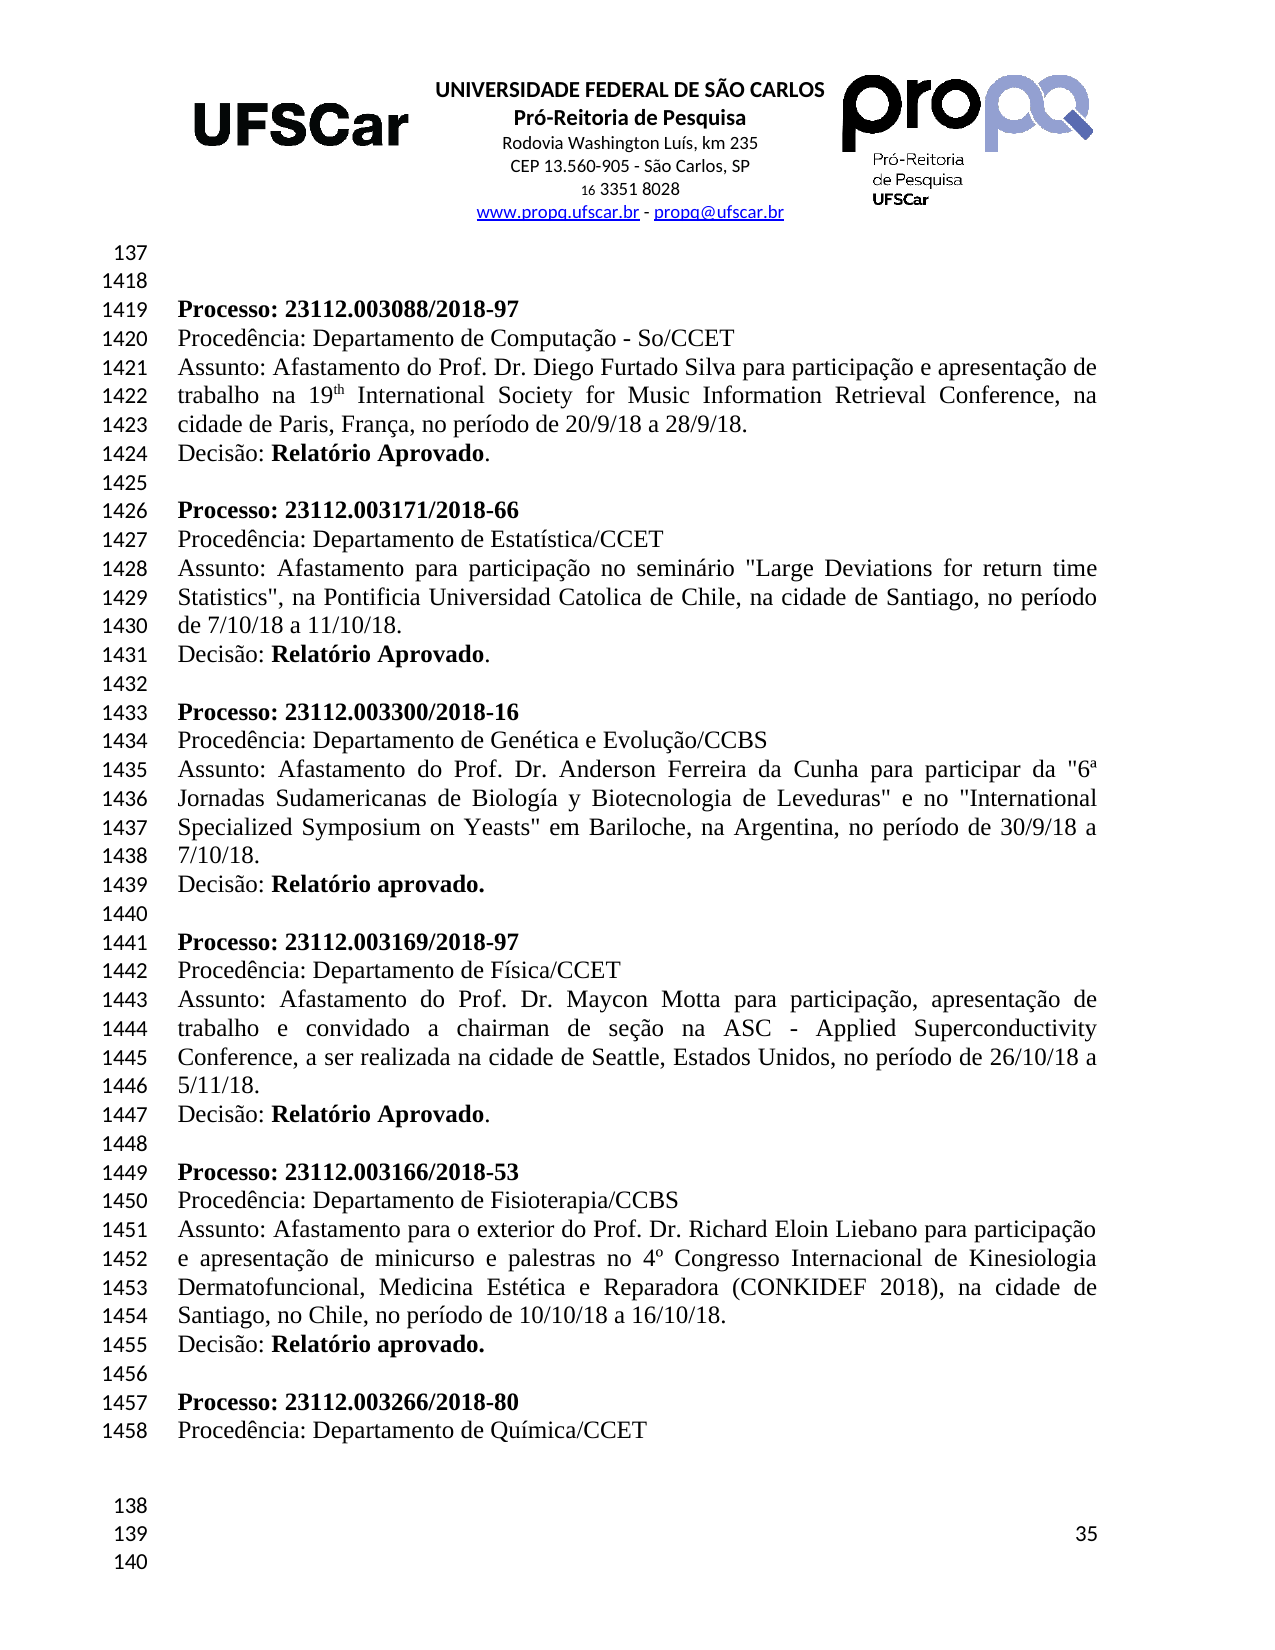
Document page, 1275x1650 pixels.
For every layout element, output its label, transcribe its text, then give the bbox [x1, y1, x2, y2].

text Processo: 23112.003300/2018-16 [177, 697, 1098, 726]
text Processo: 23112.003088/2018-97 [177, 294, 1098, 323]
text Procedência: Departamento de Estatística/CCET [177, 524, 1098, 553]
text Procedência: Departamento de Química/CCET [177, 1416, 1098, 1444]
text Processo: 23112.003266/2018-80 [177, 1387, 1098, 1416]
text Procedência: Departamento de Física/CCET [177, 956, 1098, 984]
text Decisão: Relatório Aprovado. [177, 1099, 1098, 1128]
text Procedência: Departamento de Fisioterapia/CCBS [177, 1186, 1098, 1214]
text Decisão: Relatório Aprovado. [177, 438, 1098, 467]
text Assunto: Afastamento para o exterior do Prof. Dr. Richard Eloin Liebano para participação e apresentação de minicurso e palestras no 4º Congresso Internacional de Kinesiologia Dermatofuncional, Medicina Estética e Reparadora (CONKIDEF 2018), na cidade de Santiago, no Chile, no período de 10/10/18 a 16/10/18. [177, 1214, 1098, 1329]
text Assunto: Afastamento para participação no seminário "Large Deviations for return time Statistics", na Pontificia Universidad Catolica de Chile, na cidade de Santiago, no período de 7/10/18 a 11/10/18. [177, 553, 1098, 639]
text Procedência: Departamento de Genética e Evolução/CCBS [177, 726, 1098, 754]
text Assunto: Afastamento do Prof. Dr. Maycon Motta para participação, apresentação de trabalho e convidado a chairman de seção na ASC - Applied Superconductivity Conference, a ser realizada na cidade de Seattle, Estados Unidos, no período de 26/10/18 a 5/11/18. [177, 984, 1098, 1099]
text Processo: 23112.003171/2018-66 [177, 496, 1098, 524]
text Procedência: Departamento de Computação - So/CCET [177, 323, 1098, 352]
text Decisão: Relatório aprovado. [177, 869, 1098, 898]
text Processo: 23112.003166/2018-53 [177, 1157, 1098, 1186]
text Assunto: Afastamento do Prof. Dr. Diego Furtado Silva para participação e apresentação de trabalho na 19th International Society for Music Information Retrieval Conference, na cidade de Paris, França, no período de 20/9/18 a 28/9/18. [177, 352, 1098, 438]
text Decisão: Relatório Aprovado. [177, 639, 1098, 668]
picture [842, 75, 1093, 205]
text Processo: 23112.003169/2018-97 [177, 927, 1098, 956]
text Decisão: Relatório aprovado. [177, 1329, 1098, 1358]
picture [194, 103, 409, 146]
text Assunto: Afastamento do Prof. Dr. Anderson Ferreira da Cunha para participar da "6ª Jornadas Sudamericanas de Biología y Biotecnologia de Leveduras" e no "International Specialized Symposium on Yeasts" em Bariloche, na Argentina, no período de 30/9/18 a 7/10/18. [177, 754, 1098, 869]
